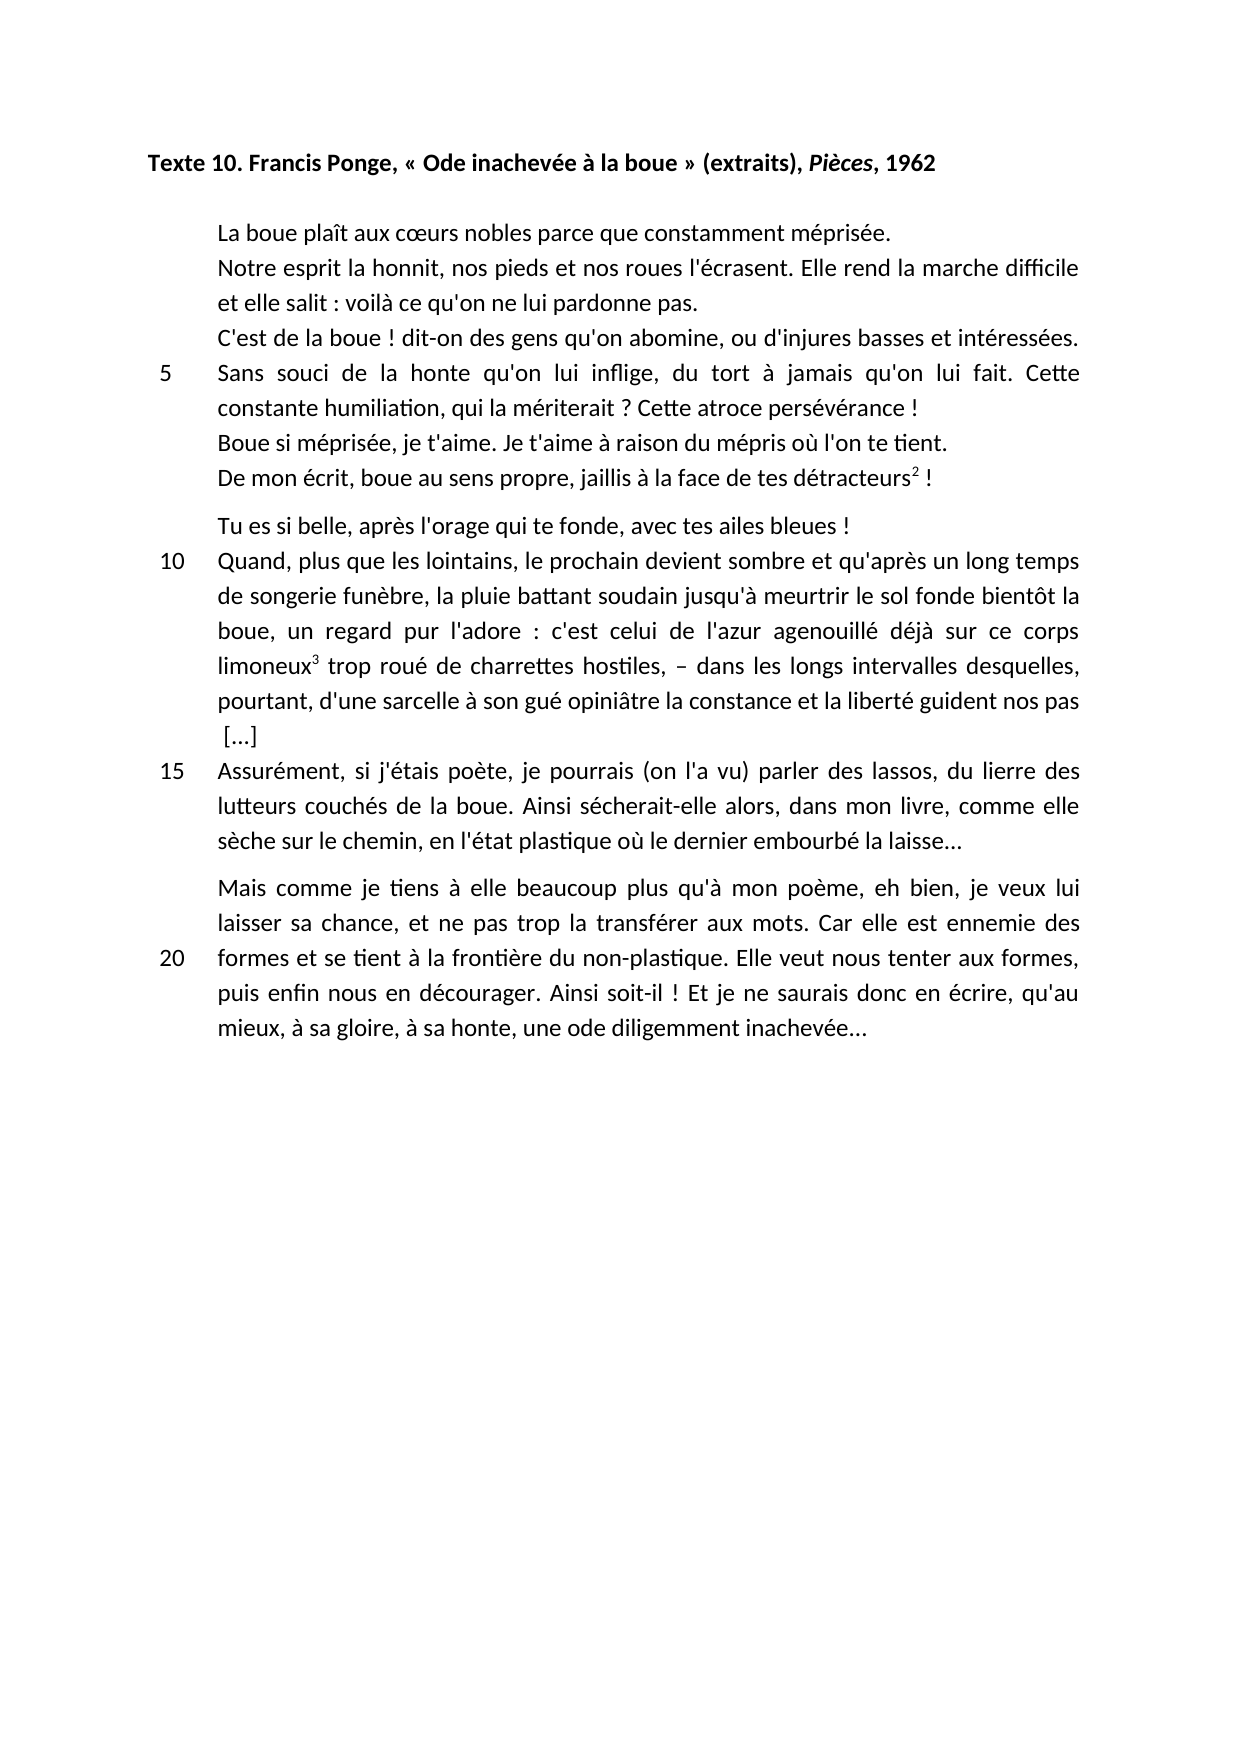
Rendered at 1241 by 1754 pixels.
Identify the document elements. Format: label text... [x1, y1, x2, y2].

table_header 5 10 15 20 [148, 218, 206, 1047]
text Texte 10. Francis Ponge, « Ode inachevée à la boue » (extraits), Pièces, 1962 [148, 148, 1093, 178]
table_header La boue plaît aux cœurs nobles parce que constamment méprisée. Notre esprit la honnit, nos pieds et nos roues l'écrasent. Elle rend la marche difficile et elle salit : voilà ce qu'on ne lui pardonne pas. C'est de la boue ! dit-on des gens qu'on abomine, ou d'injures basses et intéressées. Sans souci de la honte qu'on lui inflige, du tort à jamais qu'on lui fait. Cette constante humiliation, qui la mériterait ? Cette atroce persévérance ! Boue si méprisée, je t'aime. Je t'aime à raison du mépris où l'on te tient. De mon écrit, boue au sens propre, jaillis à la face de tes détracteurs2 ! Tu es si belle, après l'orage qui te fonde, avec tes ailes bleues ! Quand, plus que les lointains, le prochain devient sombre et qu'après un long temps de songerie funèbre, la pluie battant soudain jusqu'à meurtrir le sol fonde bientôt la boue, un regard pur l'adore : c'est celui de l'azur agenouillé déjà sur ce corps limoneux3 trop roué de charrettes hostiles, – dans les longs intervalles desquelles, pourtant, d'une sarcelle à son gué opiniâtre la constance et la liberté guident nos pas [...] Assurément, si j'étais poète, je pourrais (on l'a vu) parler des lassos, du lierre des lutteurs couchés de la boue. Ainsi sécherait-elle alors, dans mon livre, comme elle sèche sur le chemin, en l'état plastique où le dernier embourbé la laisse... Mais comme je tiens à elle beaucoup plus qu'à mon poème, eh bien, je veux lui laisser sa chance, et ne pas trop la transférer aux mots. Car elle est ennemie des formes et se tient à la frontière du non-plastique. Elle veut nous tenter aux formes, puis enfin nous en décourager. Ainsi soit-il ! Et je ne saurais donc en écrire, qu'au mieux, à sa gloire, à sa honte, une ode diligemment inachevée... [206, 218, 1092, 1047]
